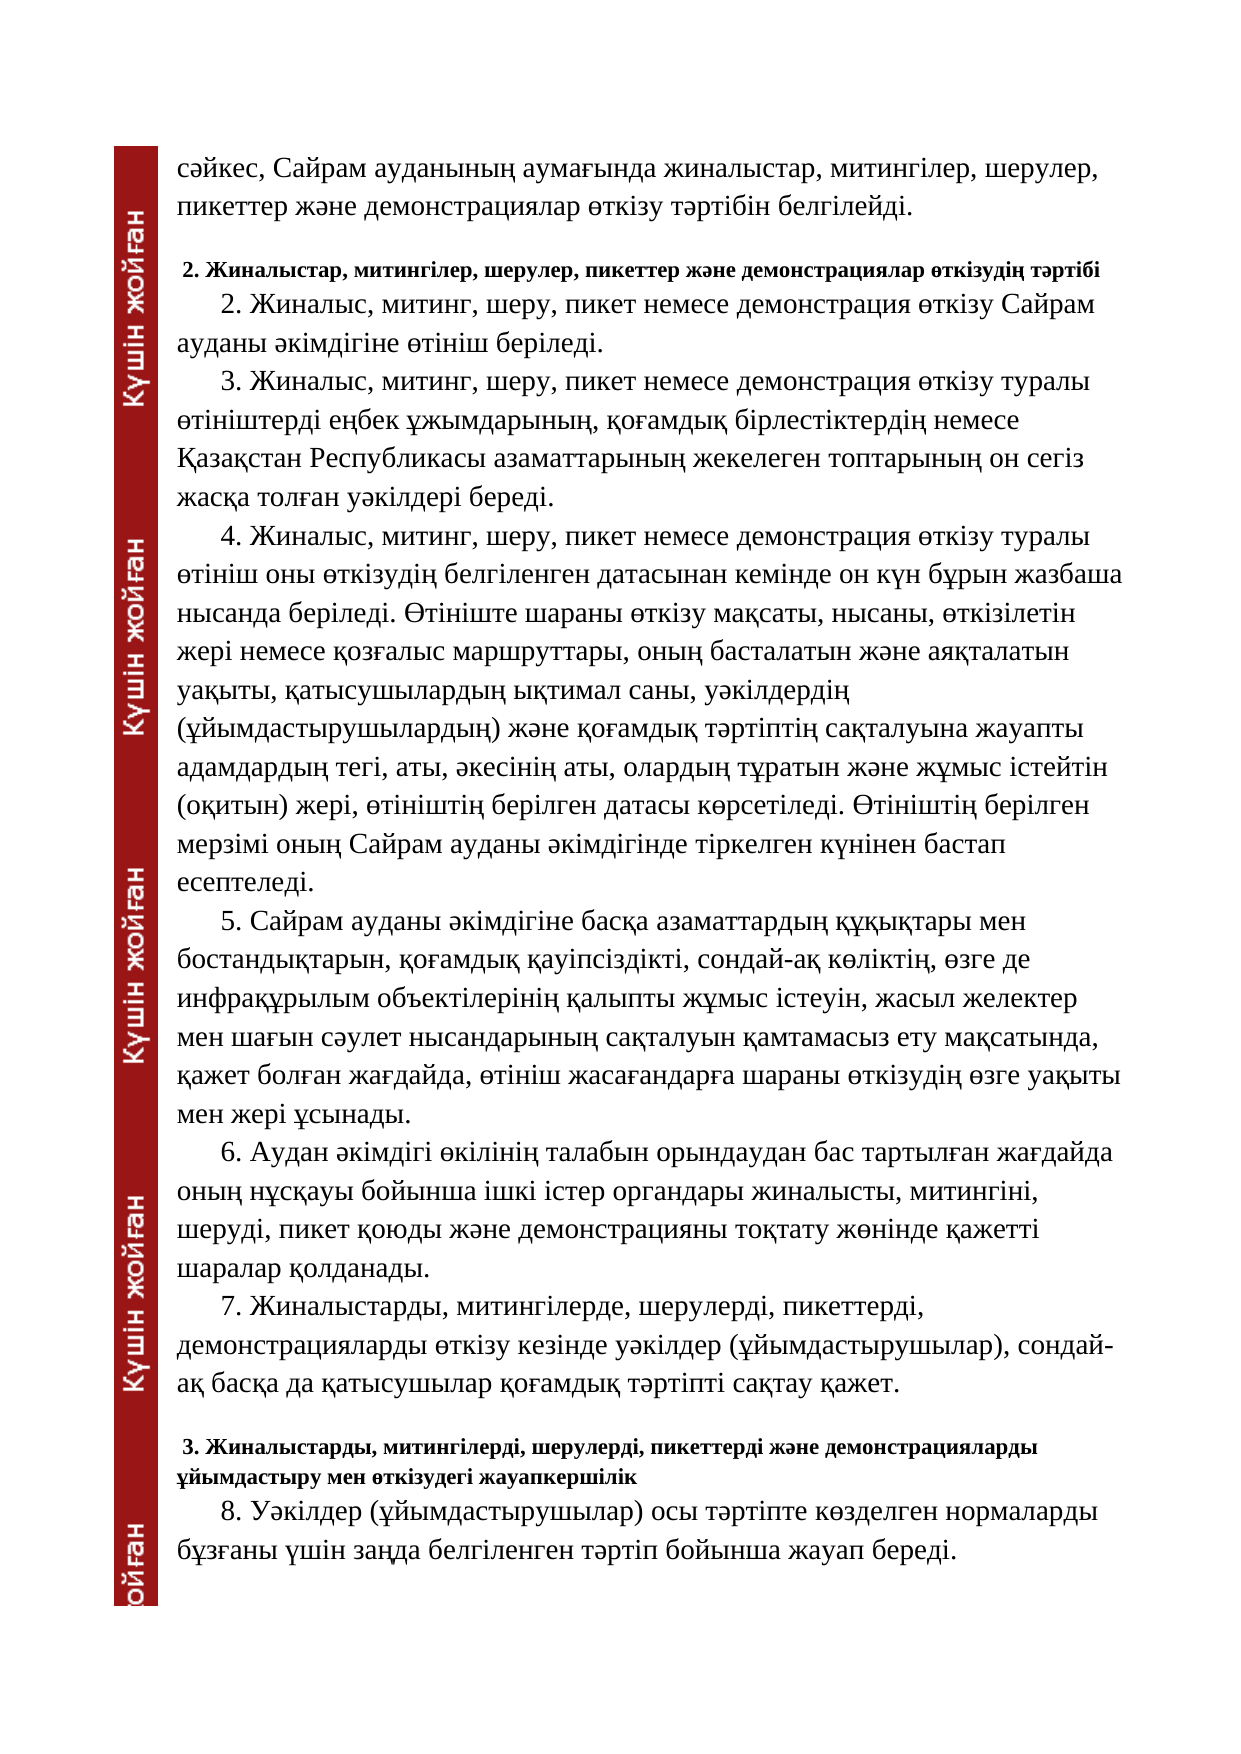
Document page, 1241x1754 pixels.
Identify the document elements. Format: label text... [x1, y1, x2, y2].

text 2. Жиналыстар, митингілер, шерулер, пикеттер және демонстрациялар өткізудің тәртібі [112, 256, 1128, 282]
picture [114, 252, 158, 256]
text 2. Жиналыс, митинг, шеру, пикет немесе демонстрация өткiзу Сайрам ауданы әкімдігіне өтiнiш берiледi. 3. Жиналыс, митинг, шеру, пикет немесе демонстрация өткiзу туралы өтiнiштердi еңбек ұжымдарының, қоғамдық бiрлестiктердiң немесе Қазақстан Республикасы азаматтарының жекелеген топтарының он сегiз жасқа толған уәкiлдерi бередi. 4. Жиналыс, митинг, шеру, пикет немесе демонстрация өткiзу туралы өтiнiш оны өткiзудiң белгiленген датасынан кемiнде он күн бұрын жазбаша нысанда берiледi. Өтiнiште шараны өткiзу мақсаты, нысаны, өткiзiлетiн жерi немесе қозғалыс маршруттары, оның басталатын және аяқталатын уақыты, қатысушылардың ықтимал саны, уәкiлдердiң (ұйымдастырушылардың) және қоғамдық тәртiптiң сақталуына жауапты адамдардың тегi, аты, әкесiнiң аты, олардың тұратын және жұмыс iстейтiн (оқитын) жерi, өтiнiштiң берiлген датасы көрсетiледi. Өтiнiштiң берiлген мерзiмi оның Сайрам ауданы әкімдігінде тiркелген күнiнен бастап есептеледi. 5. Сайрам ауданы әкімдігіне басқа азаматтардың құқықтары мен бостандықтарын, қоғамдық қауiпсiздiктi, сондай-ақ көлiктiң, өзге де инфрақұрылым объектiлерiнiң қалыпты жұмыс iстеуiн, жасыл желектер мен шағын сәулет нысандарының сақталуын қамтамасыз ету мақсатында, қажет болған жағдайда, өтiнiш жасағандарға шараны өткiзудiң өзге уақыты мен жерi ұсынады. 6. Аудан әкімдігі өкiлiнiң талабын орындаудан бас тартылған жағдайда оның нұсқауы бойынша iшкi iстер органдары жиналысты, митингiнi, шерудi, пикет қоюды және демонстрацияны тоқтату жөнiнде қажеттi шаралар қолданады. 7. Жиналыстарды, митингiлерде, шерулердi, пикеттердi, демонстрацияларды өткiзу кезiнде уәкiлдер (ұйымдастырушылар), сондай-ақ басқа да қатысушылар қоғамдық тәртiптi сақтау қажет. [112, 286, 1128, 1429]
picture [114, 282, 158, 286]
picture [114, 1429, 158, 1433]
picture [114, 1566, 158, 1606]
picture [114, 146, 158, 150]
text 3. Жиналыстарды, митингiлердi, шерулердi, пикеттердi және демонстрацияларды ұйымдастыру мен өткiзудегі жауапкершілік [112, 1433, 1128, 1490]
